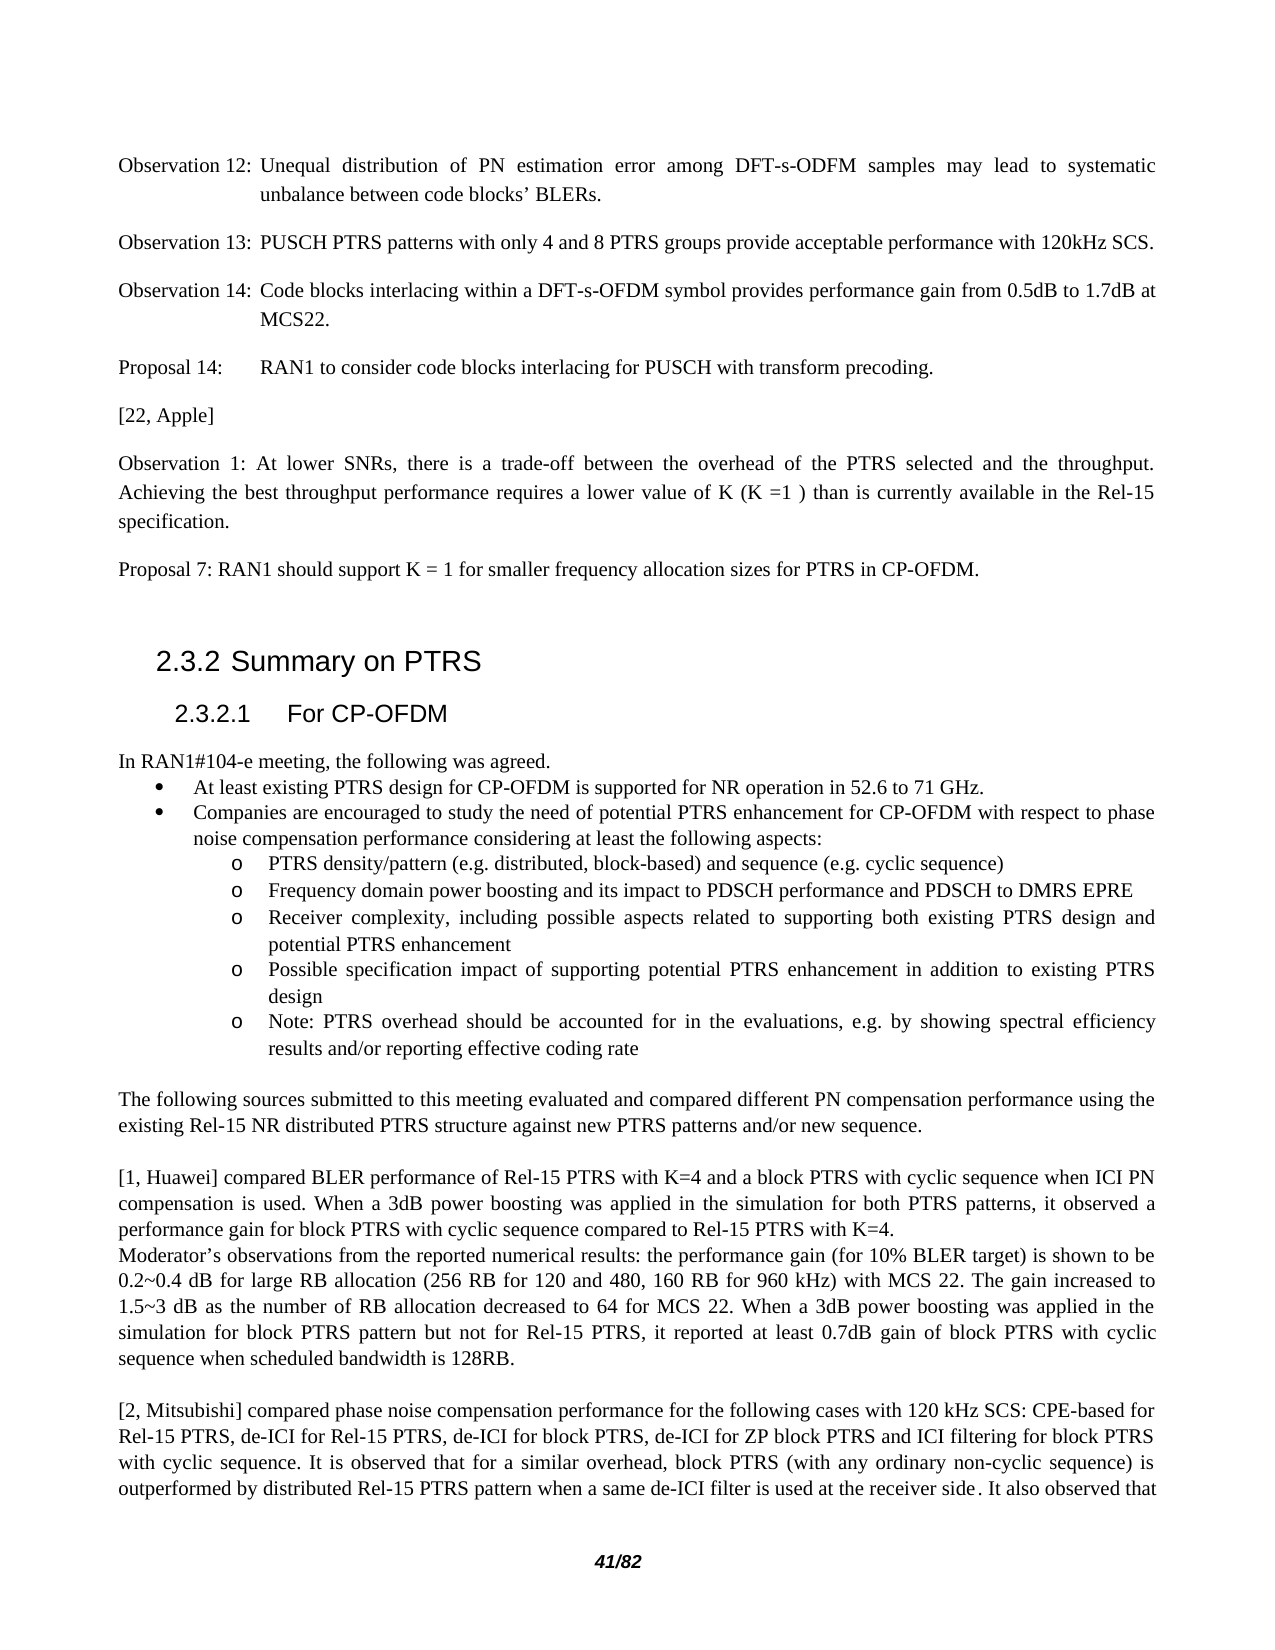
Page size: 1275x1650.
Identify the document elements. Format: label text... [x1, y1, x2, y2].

text Moderator’s observations from the reported numerical results: the performance gain (for 10% BLER target) is shown to be 0.2~0.4 dB for large RB allocation (256 RB for 120 and 480, 160 RB for 960 kHz) with MCS 22. The gain increased to 1.5~3 dB as the number of RB allocation decreased to 64 for MCS 22. When a 3dB power boosting was applied in the simulation for block PTRS pattern but not for Rel-15 PTRS, it reported at least 0.7dB gain of block PTRS with cyclic sequence when scheduled bandwidth is 128RB. [118, 1242, 1157, 1370]
text The following sources submitted to this meeting evaluated and compared different PN compensation performance using the existing Rel-15 NR distributed PTRS structure against new PTRS patterns and/or new sequence. [118, 1087, 1157, 1137]
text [118, 1398, 1157, 1500]
list Companies are encouraged to study the need of potential PTRS enhancement for CP-OFDM with respect to phase noise compensation performance considering at least the following aspects: [156, 800, 1157, 849]
subtitle Summary on PTRS [156, 644, 1157, 678]
text [1, Huawei] compared BLER performance of Rel-15 PTRS with K=4 and a block PTRS with cyclic sequence when ICI PN compensation is used. When a 3dB power boosting was applied in the simulation for both PTRS patterns, it observed a performance gain for block PTRS with cyclic sequence compared to Rel-15 PTRS with K=4. [118, 1165, 1157, 1241]
text In RAN1#104-e meeting, the following was agreed. [118, 749, 1157, 773]
list PTRS density/pattern (e.g. distributed, block-based) and sequence (e.g. cyclic sequence) [231, 851, 1157, 876]
list At least existing PTRS design for CP-OFDM is supported for NR operation in 52.6 to 71 GHz. [156, 775, 1157, 799]
subtitle For CP-OFDM [174, 699, 1157, 728]
list Note: PTRS overhead should be accounted for in the evaluations, e.g. by showing spectral efficiency results and/or reporting effective coding rate [231, 1009, 1157, 1060]
list Frequency domain power boosting and its impact to PDSCH performance and PDSCH to DMRS EPRE [231, 878, 1157, 903]
list Receiver complexity, including possible aspects related to supporting both existing PTRS design and potential PTRS enhancement [231, 905, 1157, 956]
list Possible specification impact of supporting potential PTRS enhancement in addition to existing PTRS design [231, 957, 1157, 1008]
